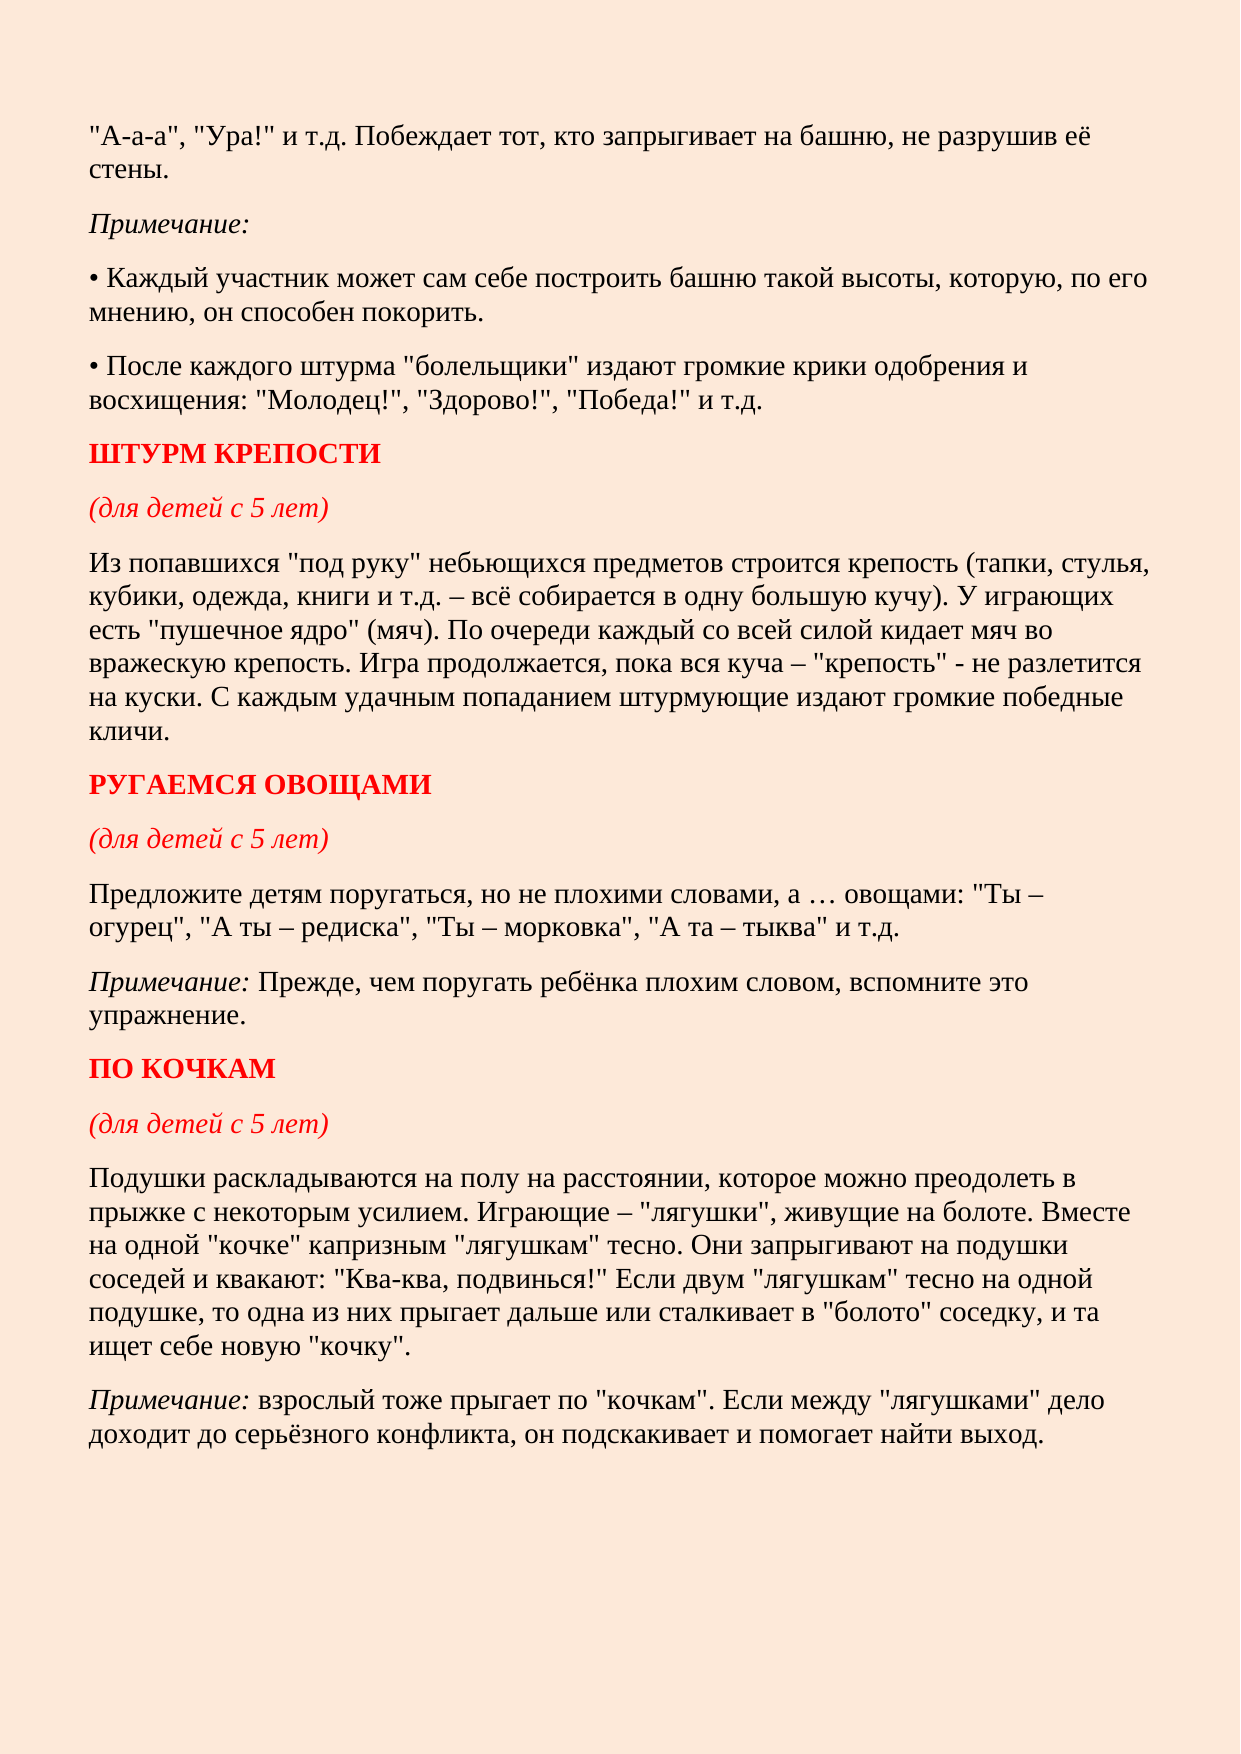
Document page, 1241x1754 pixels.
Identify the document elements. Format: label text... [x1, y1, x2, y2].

text Примечание: взрослый тоже прыгает по "кочкам". Если между "лягушками" дело доходит до серьёзного конфликта, он подскакивает и помогает найти выход. [88, 1382, 1152, 1449]
text РУГАЕМСЯ ОВОЩАМИ [88, 767, 1152, 801]
text Из попавшихся "под руку" небьющихся предметов строится крепость (тапки, стулья, кубики, одежда, книги и т.д. – всё собирается в одну большую кучу). У играющих есть "пушечное ядро" (мяч). По очереди каждый со всей силой кидает мяч во вражескую крепость. Игра продолжается, пока вся куча – "крепость" - не разлетится на куски. С каждым удачным попаданием штурмующие издают громкие победные кличи. [88, 545, 1152, 746]
text (для детей с 5 лет) [88, 1106, 1152, 1139]
text ШТУРМ КРЕПОСТИ [88, 436, 1152, 470]
text • Каждый участник может сам себе построить башню такой высоты, которую, по его мнению, он способен покорить. [88, 260, 1152, 327]
text (для детей с 5 лет) [88, 821, 1152, 855]
text Подушки раскладываются на полу на расстоянии, которое можно преодолеть в прыжке с некоторым усилием. Играющие – "лягушки", живущие на болоте. Вместе на одной "кочке" капризным "лягушкам" тесно. Они запрыгивают на подушки соседей и квакают: "Ква-ква, подвинься!" Если двум "лягушкам" тесно на одной подушке, то одна из них прыгает дальше или сталкивает в "болото" соседку, и та ищет себе новую "кочку". [88, 1160, 1152, 1362]
text (для детей с 5 лет) [88, 491, 1152, 524]
text Предложите детям поругаться, но не плохими словами, а … овощами: "Ты – огурец", "А ты – редиска", "Ты – морковка", "А та – тыква" и т.д. [88, 876, 1152, 943]
text Примечание: [88, 206, 1152, 239]
text Примечание: Прежде, чем поругать ребёнка плохим словом, вспомните это упражнение. [88, 964, 1152, 1031]
text • После каждого штурма "болельщики" издают громкие крики одобрения и восхищения: "Молодец!", "Здорово!", "Победа!" и т.д. [88, 348, 1152, 415]
text "А-а-а", "Ура!" и т.д. Побеждает тот, кто запрыгивает на башню, не разрушив её стены. [88, 118, 1152, 185]
text ПО КОЧКАМ [88, 1052, 1152, 1085]
